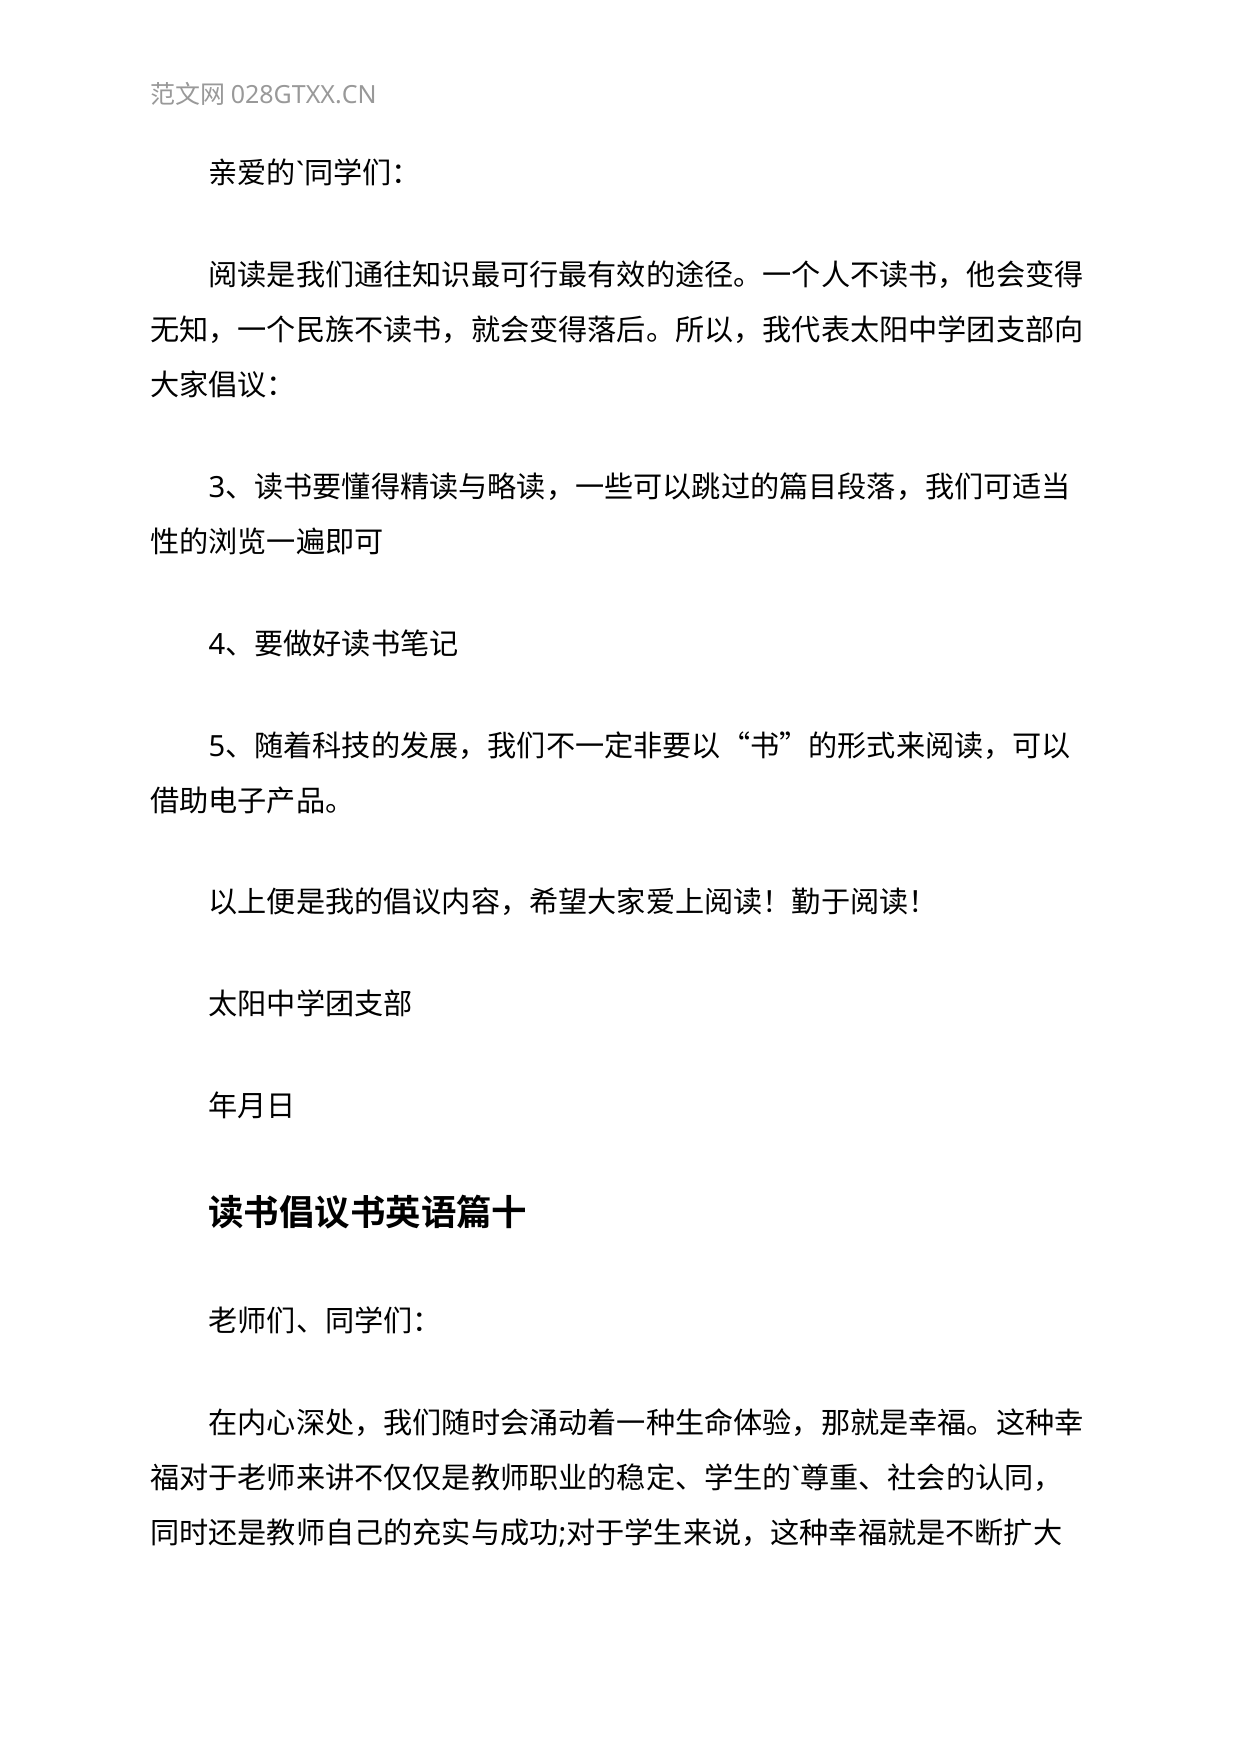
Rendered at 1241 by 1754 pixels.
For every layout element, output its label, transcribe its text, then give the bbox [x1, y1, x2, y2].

text 太阳中学团支部 [150, 981, 1090, 1023]
text 3、读书要懂得精读与略读，一些可以跳过的篇目段落，我们可适当性的浏览一遍即可 [150, 463, 1090, 561]
text 5、随着科技的发展，我们不一定非要以“书”的形式来阅读，可以借助电子产品。 [150, 722, 1090, 819]
text 年月日 [150, 1083, 1090, 1125]
text 亲爱的`同学们： [150, 150, 1090, 192]
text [150, 1399, 1090, 1552]
text 阅读是我们通往知识最可行最有效的途径。一个人不读书，他会变得无知，一个民族不读书，就会变得落后。所以，我代表太阳中学团支部向大家倡议： [150, 252, 1090, 404]
text 4、要做好读书笔记 [150, 620, 1090, 663]
text 以上便是我的倡议内容，希望大家爱上阅读！勤于阅读！ [150, 879, 1090, 921]
text 老师们、同学们： [150, 1298, 1090, 1340]
text 读书倡议书英语篇十 [150, 1184, 1090, 1236]
